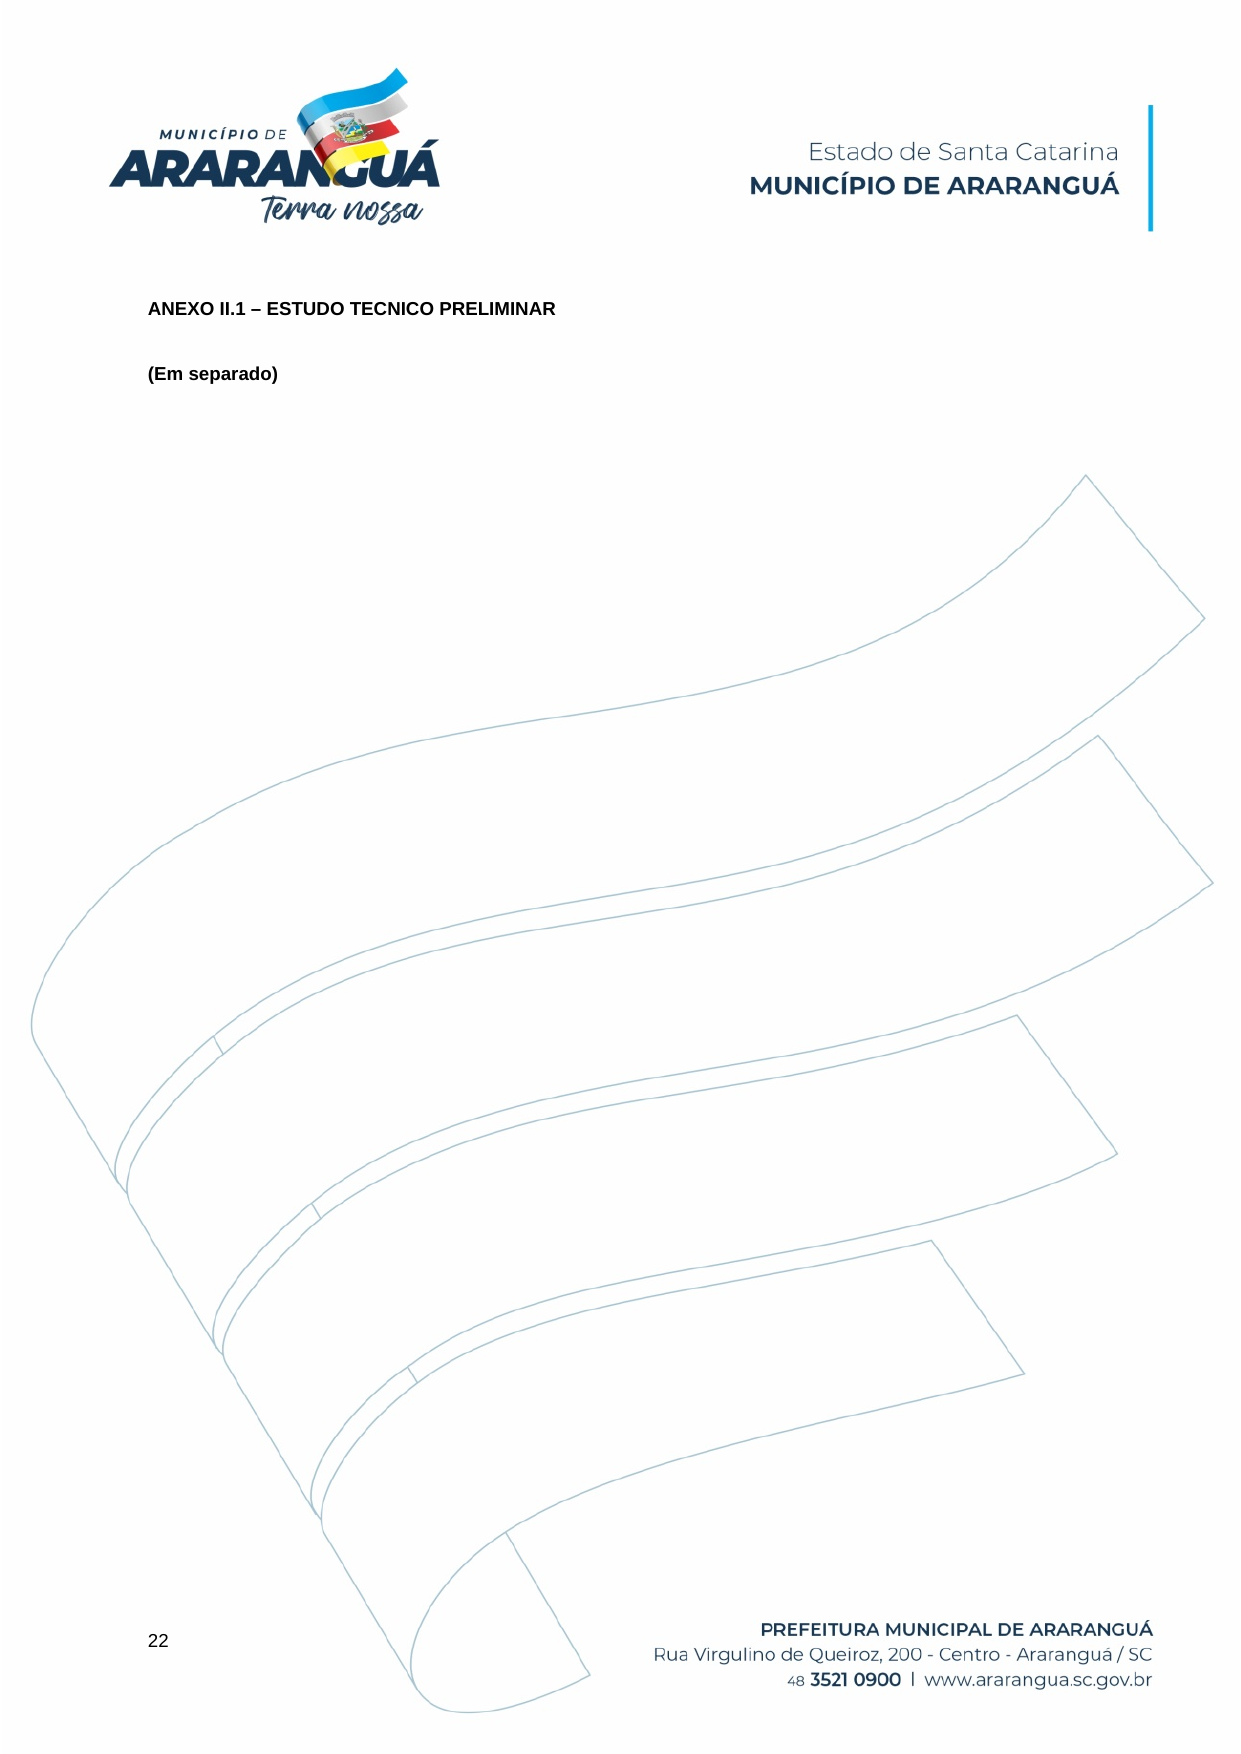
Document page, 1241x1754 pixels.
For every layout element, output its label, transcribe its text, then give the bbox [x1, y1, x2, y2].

text ANEXO II.1 – ESTUDO TECNICO PRELIMINAR [148, 298, 1138, 320]
picture [1, 0, 1241, 1754]
text (Em separado) [148, 363, 1138, 384]
